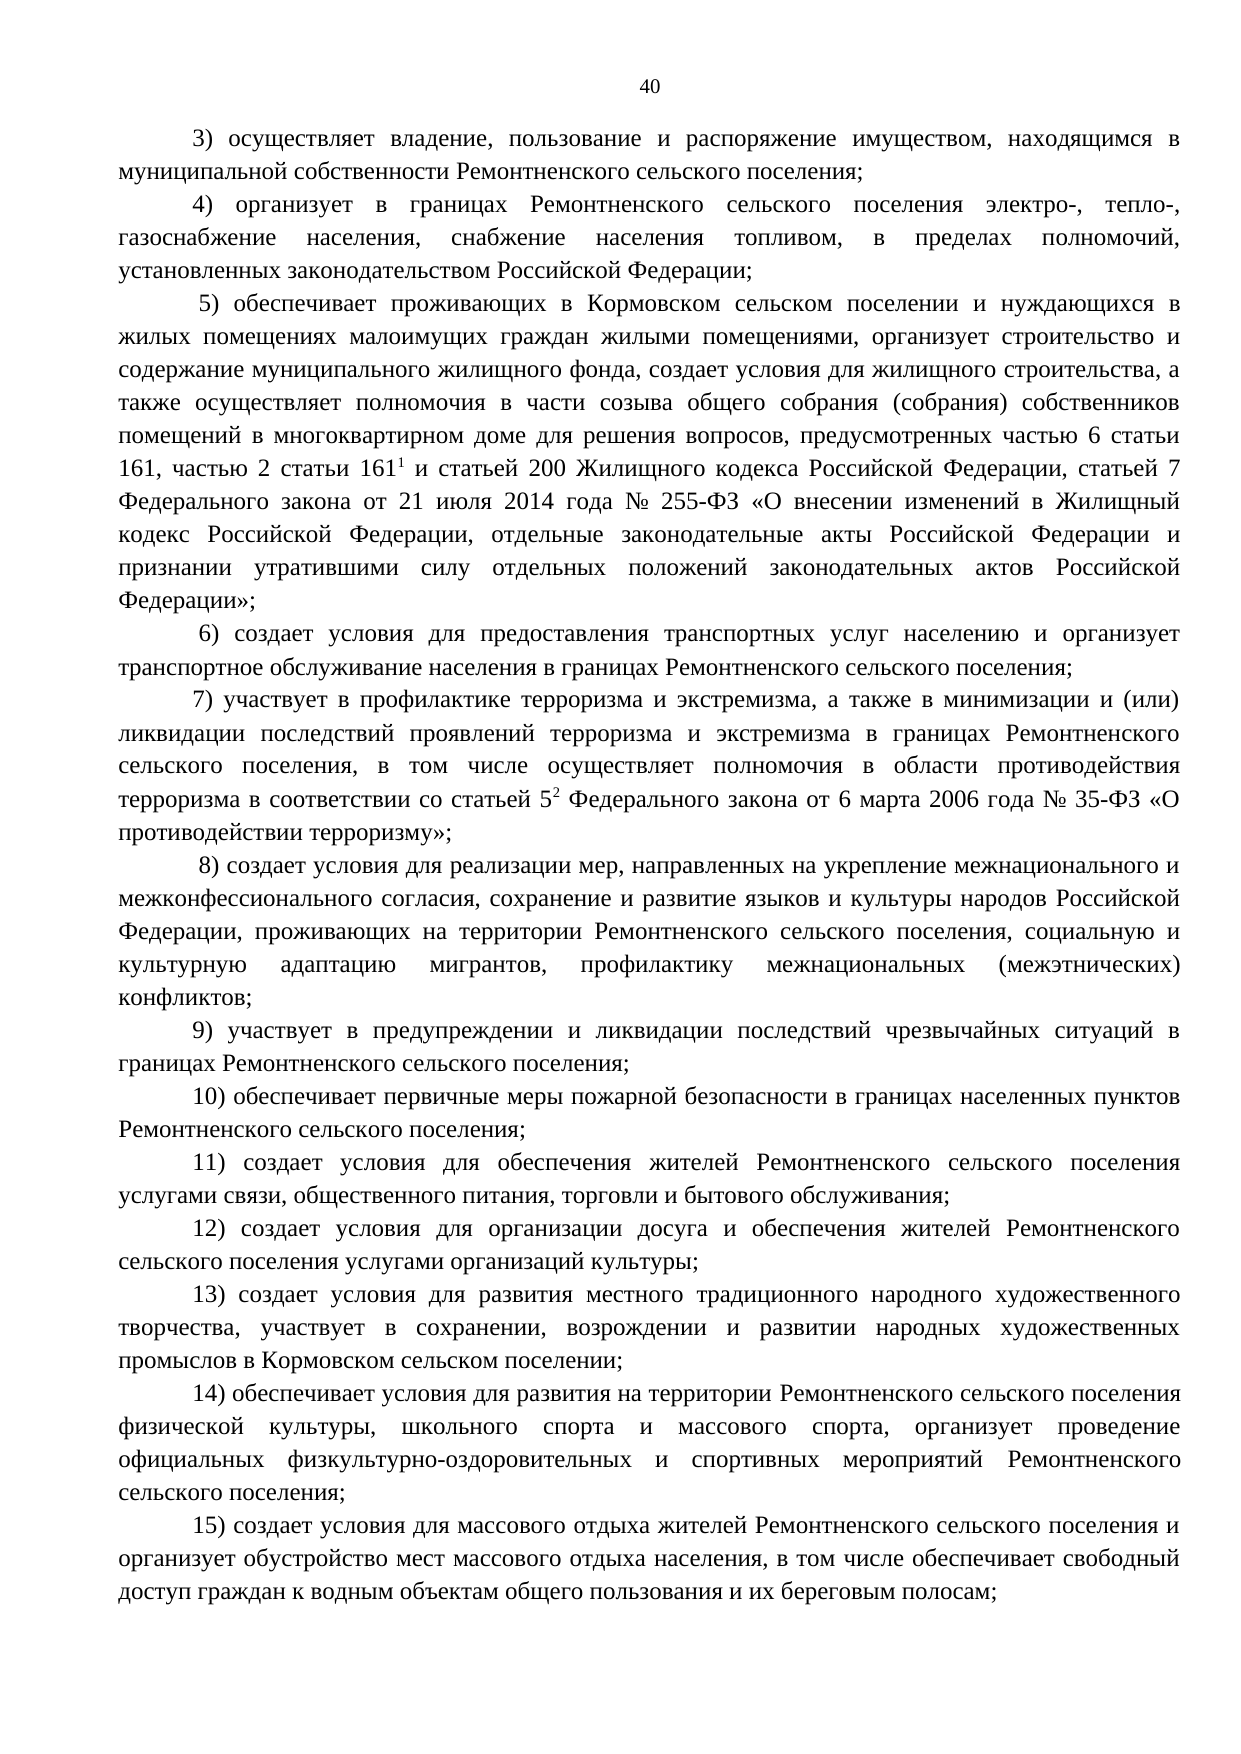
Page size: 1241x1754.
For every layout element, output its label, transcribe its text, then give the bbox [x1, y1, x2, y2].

text 9) участвует в предупреждении и ликвидации последствий чрезвычайных ситуаций в границах Ремонтненского сельского поселения; [118, 1015, 1181, 1077]
text 11) создает условия для обеспечения жителей Ремонтненского сельского поселения услугами связи, общественного питания, торговли и бытового обслуживания; [118, 1147, 1181, 1209]
text 8) создает условия для реализации мер, направленных на укрепление межнационального и межконфессионального согласия, сохранение и развитие языков и культуры народов Российской Федерации, проживающих на территории Ремонтненского сельского поселения, социальную и культурную адаптацию мигрантов, профилактику межнациональных (межэтнических) конфликтов; [118, 850, 1181, 1011]
text 4) организует в границах Ремонтненского сельского поселения электро-, тепло-, газоснабжение населения, снабжение населения топливом, в пределах полномочий, установленных законодательством Российской Федерации; [118, 189, 1181, 284]
text 14) обеспечивает условия для развития на территории Ремонтненского сельского поселения физической культуры, школьного спорта и массового спорта, организует проведение официальных физкультурно-оздоровительных и спортивных мероприятий Ремонтненского сельского поселения; [118, 1378, 1181, 1506]
text 12) создает условия для организации досуга и обеспечения жителей Ремонтненского сельского поселения услугами организаций культуры; [118, 1213, 1181, 1275]
text 6) создает условия для предоставления транспортных услуг населению и организует транспортное обслуживание населения в границах Ремонтненского сельского поселения; [118, 618, 1181, 680]
text 13) создает условия для развития местного традиционного народного художественного творчества, участвует в сохранении, возрождении и развитии народных художественных промыслов в Кормовском сельском поселении; [118, 1279, 1181, 1374]
text 15) создает условия для массового отдыха жителей Ремонтненского сельского поселения и организует обустройство мест массового отдыха населения, в том числе обеспечивает свободный доступ граждан к водным объектам общего пользования и их береговым полосам; [118, 1510, 1181, 1605]
text 7) участвует в профилактике терроризма и экстремизма, а также в минимизации и (или) ликвидации последствий проявлений терроризма и экстремизма в границах Ремонтненского сельского поселения, в том числе осуществляет полномочия в области противодействия терроризма в соответствии со статьей 52 Федерального закона от 6 марта 2006 года № 35-ФЗ «О противодействии терроризму»; [118, 684, 1181, 845]
text 5) обеспечивает проживающих в Кормовском сельском поселении и нуждающихся в жилых помещениях малоимущих граждан жилыми помещениями, организует строительство и содержание муниципального жилищного фонда, создает условия для жилищного строительства, а также осуществляет полномочия в части созыва общего собрания (собрания) собственников помещений в многоквартирном доме для решения вопросов, предусмотренных частью 6 статьи 161, частью 2 статьи 1611 и статьей 200 Жилищного кодекса Российской Федерации, статьей 7 Федерального закона от 21 июля 2014 года № 255-ФЗ «О внесении изменений в Жилищный кодекс Российской Федерации, отдельные законодательные акты Российской Федерации и признании утратившими силу отдельных положений законодательных актов Российской Федерации»; [118, 288, 1181, 614]
text 3) осуществляет владение, пользование и распоряжение имуществом, находящимся в муниципальной собственности Ремонтненского сельского поселения; [118, 123, 1181, 185]
text 10) обеспечивает первичные меры пожарной безопасности в границах населенных пунктов Ремонтненского сельского поселения; [118, 1081, 1181, 1143]
